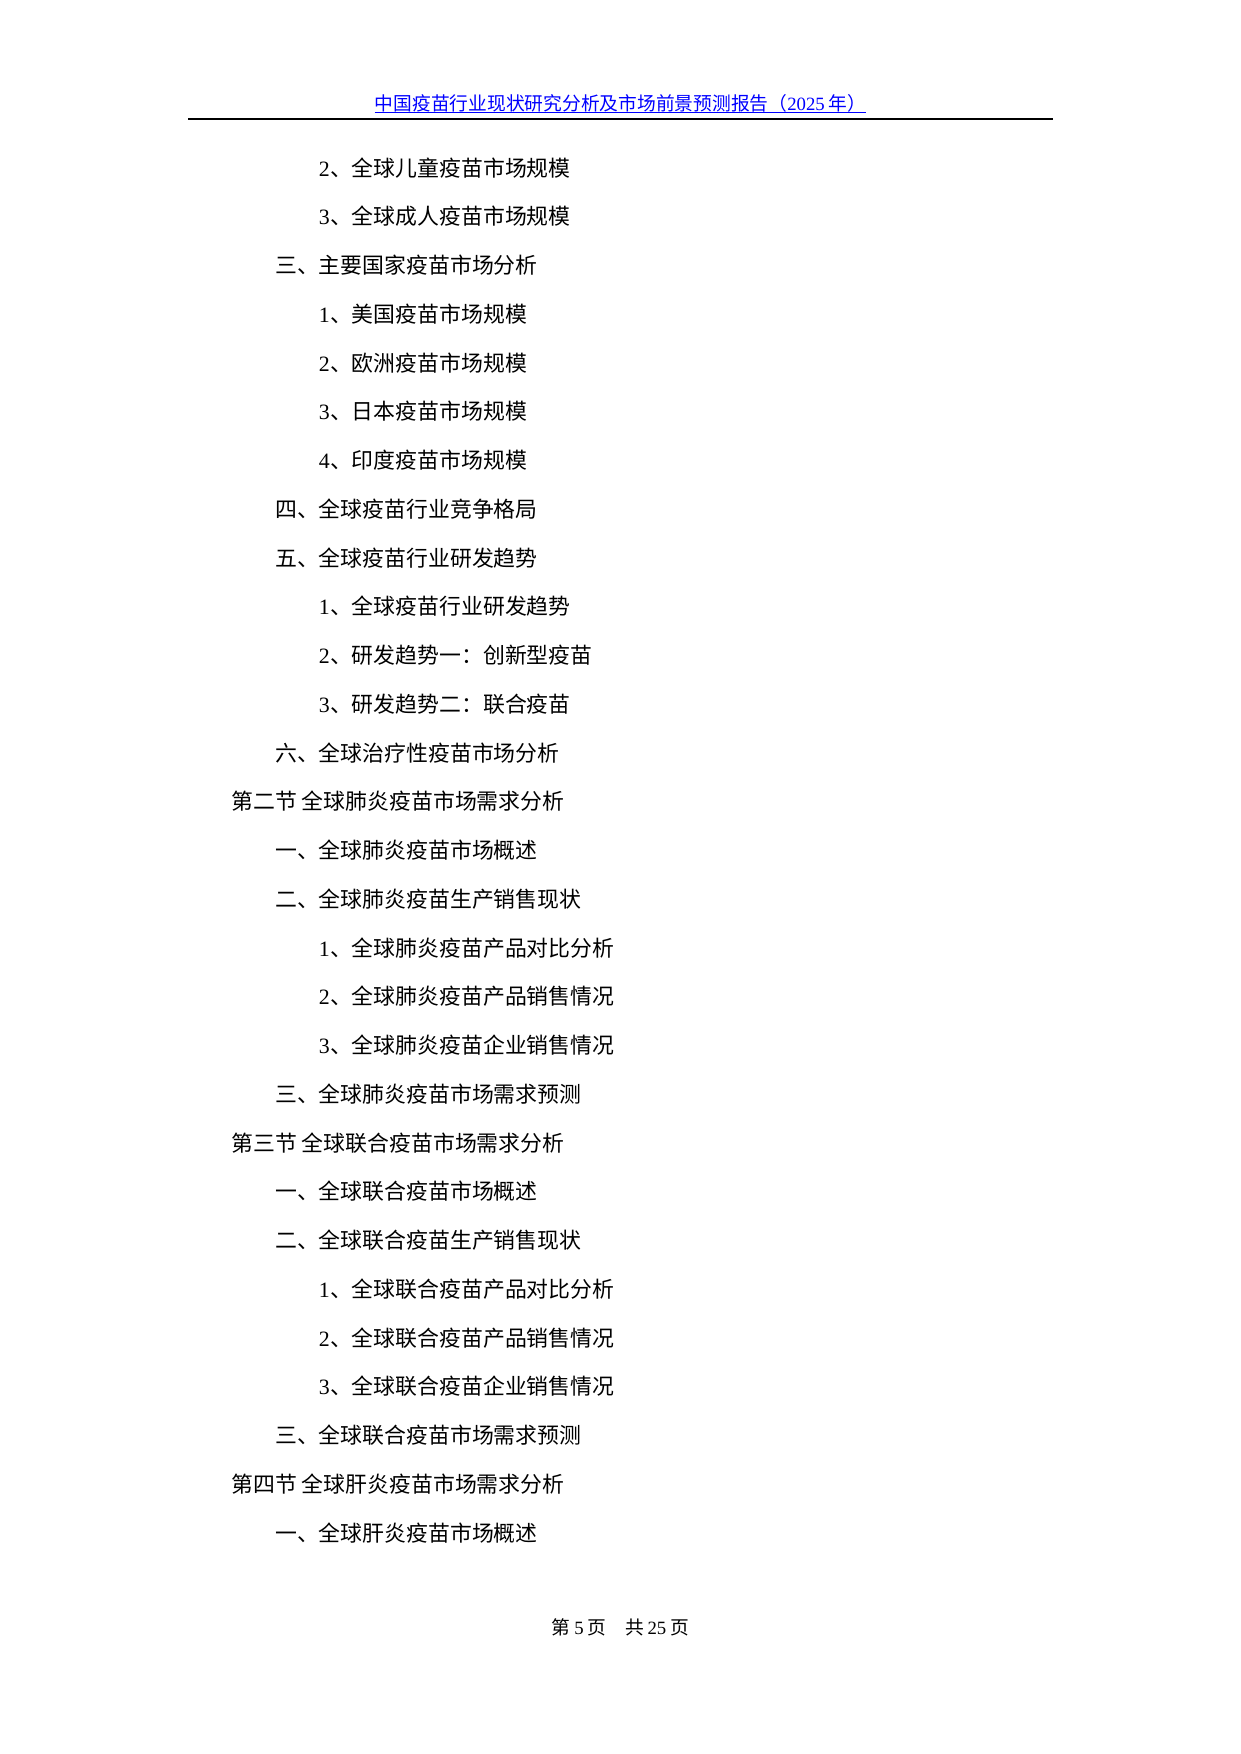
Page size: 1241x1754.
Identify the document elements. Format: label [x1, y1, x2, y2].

text [187, 150, 1053, 1548]
